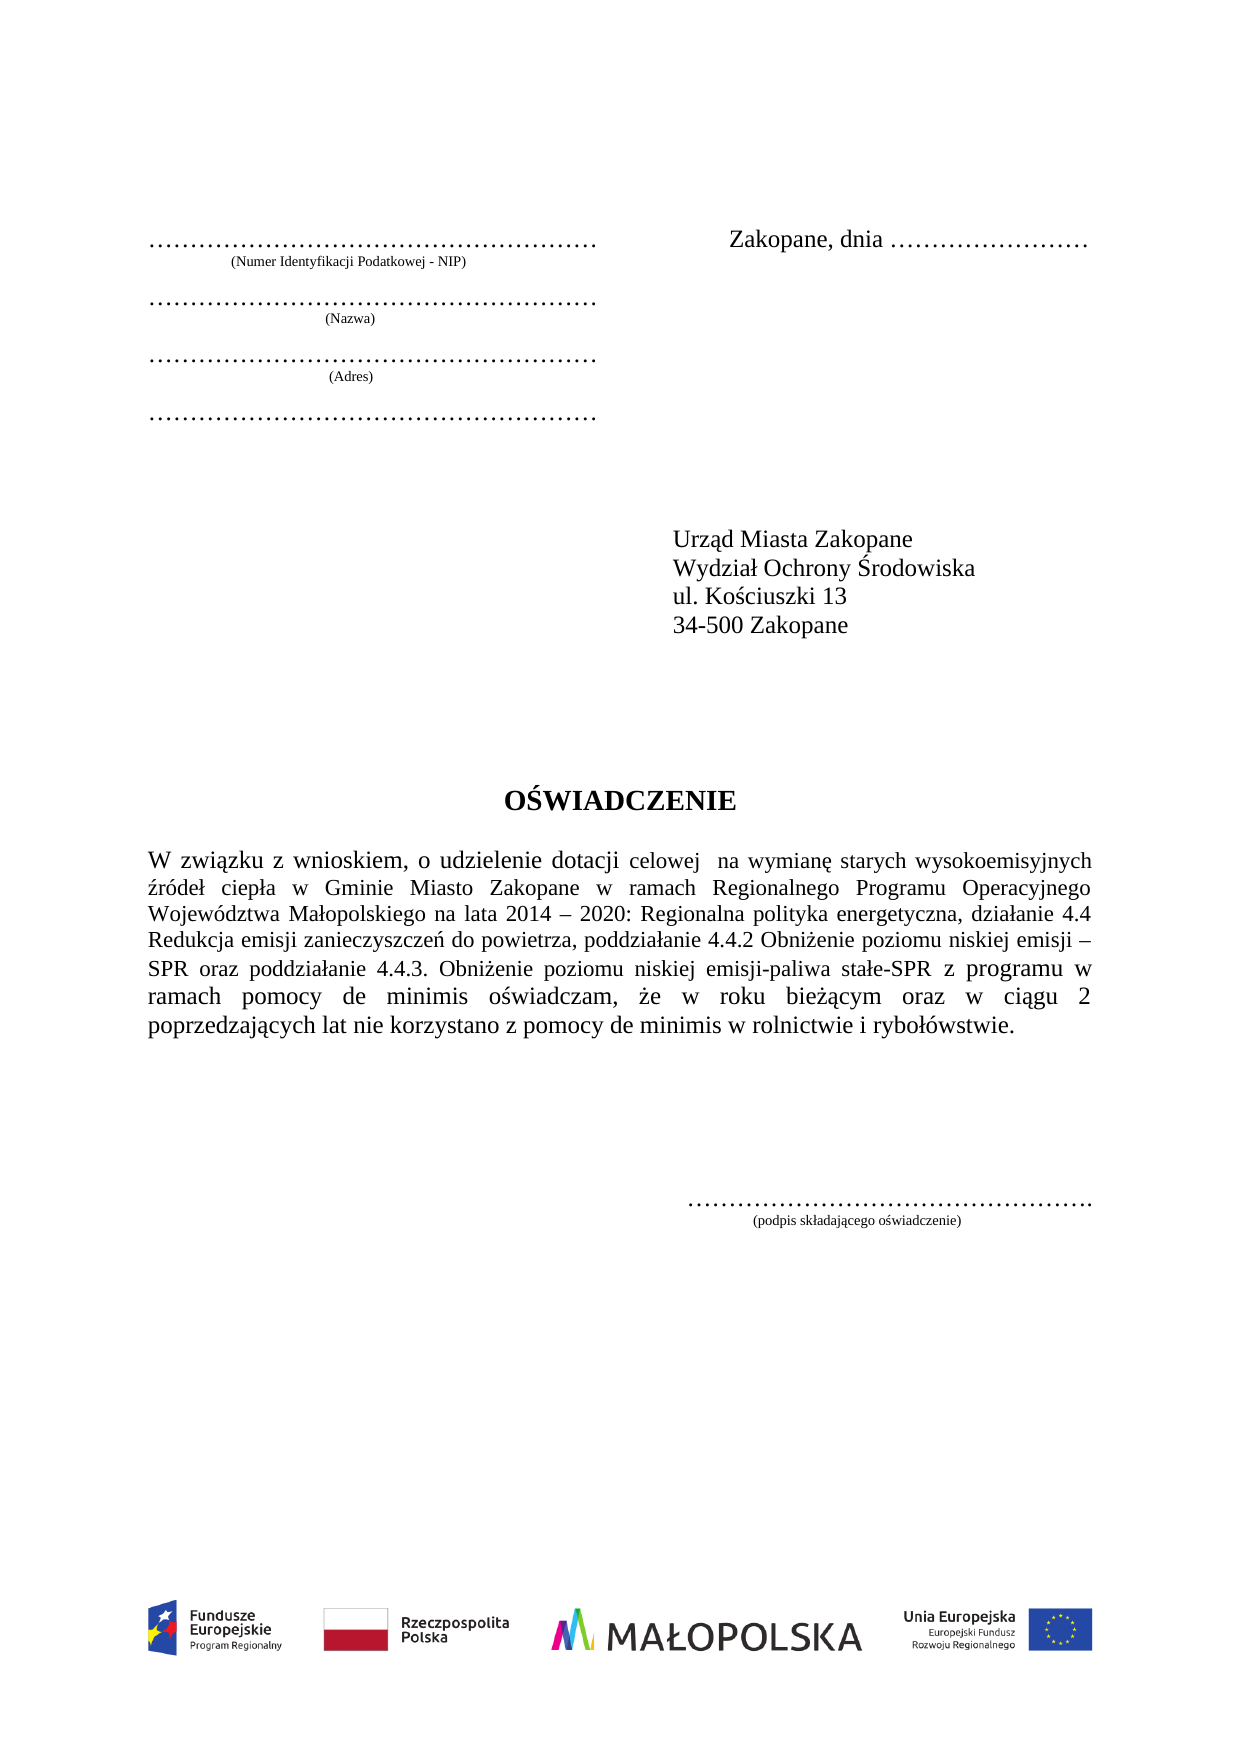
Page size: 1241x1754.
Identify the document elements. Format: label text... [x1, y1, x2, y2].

text ……………………………………………… [148, 339, 1092, 368]
text (Nazwa) [148, 310, 1092, 339]
text W związku z wnioskiem, o udzielenie dotacji celowej na wymianę starych wysokoemisyjnych źródeł ciepła w Gminie Miasto Zakopane w ramach Regionalnego Programu Operacyjnego Województwa Małopolskiego na lata 2014 – 2020: Regionalna polityka energetyczna, działanie 4.4 Redukcja emisji zanieczyszczeń do powietrza, poddziałanie 4.4.2 Obniżenie poziomu niskiej emisji – SPR oraz poddziałanie 4.4.3. Obniżenie poziomu niskiej emisji-paliwa stałe-SPR z programu w ramach pomocy de minimis oświadczam, że w roku bieżącym oraz w ciągu 2 poprzedzających lat nie korzystano z pomocy de minimis w rolnictwie i rybołówstwie. [148, 845, 1092, 1039]
text 34-500 Zakopane [673, 610, 1092, 639]
text Wydział Ochrony Środowiska [673, 553, 1092, 581]
text (podpis składającego oświadczenie) [148, 1211, 1092, 1240]
text ……………………………………………… [148, 282, 1092, 310]
text ……………………………………………… [148, 397, 1092, 425]
text (Numer Identyfikacji Podatkowej - NIP) [148, 253, 1092, 282]
text ul. Kościuszki 13 [673, 581, 1092, 610]
text (Adres) [148, 368, 1092, 397]
text OŚWIADCZENIE [148, 783, 1092, 816]
text Urząd Miasta Zakopane [673, 524, 1092, 553]
text ……………………………………………… Zakopane, dnia …………………… [148, 224, 1092, 253]
text …………………………………………. [148, 1183, 1092, 1211]
picture [147, 1600, 1093, 1656]
